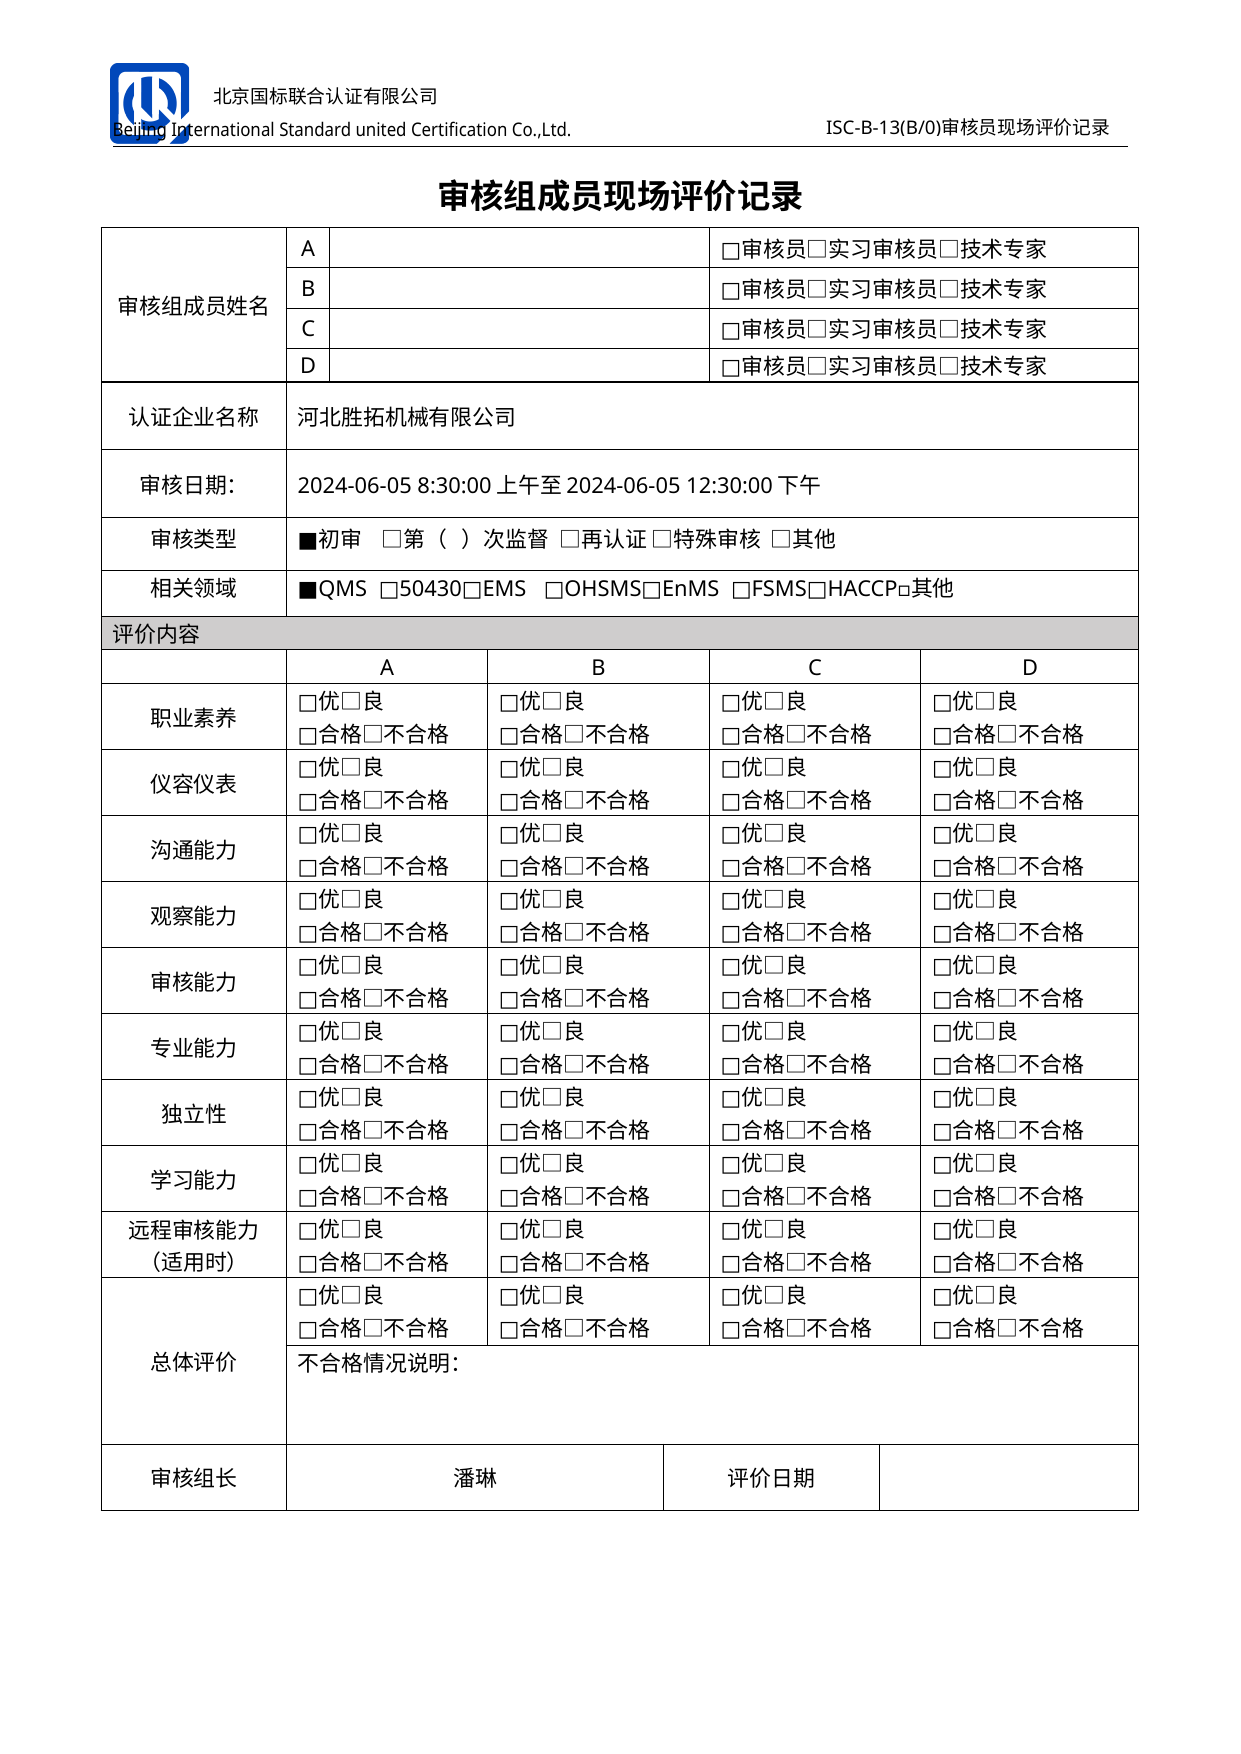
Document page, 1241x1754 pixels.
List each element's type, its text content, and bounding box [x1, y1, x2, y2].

table_cell 审核类型 [102, 518, 286, 570]
table_cell 仪容仪表 [102, 750, 286, 815]
table_cell □优□良 □合格□不合格 [287, 684, 487, 749]
table_cell B [287, 268, 329, 308]
table_cell 评价内容 [102, 617, 1138, 649]
table_header A [287, 228, 329, 267]
table_cell □优□良 □合格□不合格 [710, 948, 920, 1013]
table_cell [330, 309, 709, 348]
table_cell □优□良 □合格□不合格 [488, 1014, 709, 1079]
table_cell 远程审核能力 （适用时） [102, 1212, 286, 1277]
table_cell □优□良 □合格□不合格 [921, 750, 1138, 815]
table_cell □优□良 □合格□不合格 [488, 750, 709, 815]
table_cell □优□良 □合格□不合格 [287, 882, 487, 947]
table_cell □优□良 □合格□不合格 [710, 1212, 920, 1277]
table_cell □优□良 □合格□不合格 [921, 1014, 1138, 1079]
table_cell D [921, 650, 1138, 683]
table_cell A [287, 650, 487, 683]
table_cell [330, 349, 709, 381]
table_cell □优□良 □合格□不合格 [287, 1080, 487, 1145]
table_cell 认证企业名称 [102, 383, 286, 449]
table_cell □优□良 □合格□不合格 [921, 1146, 1138, 1211]
table_cell □优□良 □合格□不合格 [710, 882, 920, 947]
table_cell □优□良 □合格□不合格 [921, 1212, 1138, 1277]
table_cell □优□良 □合格□不合格 [287, 1278, 487, 1345]
table_cell ■初审 □第（ ）次监督 □再认证 □特殊审核 □其他 [287, 518, 1138, 570]
table_cell [880, 1445, 1138, 1509]
text 审核组成员现场评价记录 [112, 162, 1128, 227]
table_cell 总体评价 [102, 1278, 286, 1443]
table_cell 独立性 [102, 1080, 286, 1145]
table_cell 河北胜拓机械有限公司 [287, 383, 1138, 449]
table_cell □审核员□实习审核员□技术专家 [710, 309, 1138, 348]
table_cell 审核日期： [102, 450, 286, 517]
table_cell 不合格情况说明： [287, 1346, 1138, 1443]
table_cell □优□良 □合格□不合格 [488, 1212, 709, 1277]
table_cell □优□良 □合格□不合格 [710, 1014, 920, 1079]
table_header [330, 228, 709, 267]
table_cell C [710, 650, 920, 683]
table_cell □优□良 □合格□不合格 [488, 1146, 709, 1211]
table_cell □优□良 □合格□不合格 [710, 816, 920, 881]
table_cell □优□良 □合格□不合格 [488, 948, 709, 1013]
picture [110, 63, 190, 144]
table_cell D [287, 349, 329, 381]
table_cell □优□良 □合格□不合格 [488, 684, 709, 749]
table_cell □审核员□实习审核员□技术专家 [710, 268, 1138, 308]
table_cell 沟通能力 [102, 816, 286, 881]
table_header □审核员□实习审核员□技术专家 [710, 228, 1138, 267]
table_cell 专业能力 [102, 1014, 286, 1079]
table_cell □优□良 □合格□不合格 [921, 816, 1138, 881]
table_cell [330, 268, 709, 308]
table_cell □优□良 □合格□不合格 [488, 1080, 709, 1145]
table_cell 职业素养 [102, 684, 286, 749]
table_cell 学习能力 [102, 1146, 286, 1211]
table_cell □优□良 □合格□不合格 [287, 816, 487, 881]
table_header 审核组成员姓名 [102, 228, 286, 381]
table_cell 相关领域 [102, 571, 286, 616]
table_cell □优□良 □合格□不合格 [287, 1014, 487, 1079]
table_cell □优□良 □合格□不合格 [710, 1278, 920, 1345]
table_cell □优□良 □合格□不合格 [287, 948, 487, 1013]
table_cell □优□良 □合格□不合格 [921, 1278, 1138, 1345]
table_cell □优□良 □合格□不合格 [710, 684, 920, 749]
table_cell □优□良 □合格□不合格 [921, 684, 1138, 749]
table_cell C [287, 309, 329, 348]
table_cell B [488, 650, 709, 683]
table_cell 审核能力 [102, 948, 286, 1013]
table_cell □优□良 □合格□不合格 [710, 1146, 920, 1211]
table_cell □优□良 □合格□不合格 [488, 1278, 709, 1345]
table_cell □优□良 □合格□不合格 [710, 1080, 920, 1145]
table_cell ■QMS □50430□EMS □OHSMS□EnMS □FSMS□HACCP□其他 [287, 571, 1138, 616]
table_cell □审核员□实习审核员□技术专家 [710, 349, 1138, 381]
table_cell □优□良 □合格□不合格 [488, 816, 709, 881]
table_cell 潘琳 [287, 1445, 663, 1509]
table_cell 评价日期 [664, 1445, 879, 1509]
table_cell [102, 650, 286, 683]
table_cell □优□良 □合格□不合格 [287, 750, 487, 815]
table_cell □优□良 □合格□不合格 [287, 1146, 487, 1211]
table_cell 审核组长 [102, 1445, 286, 1509]
table_cell □优□良 □合格□不合格 [921, 882, 1138, 947]
table_cell □优□良 □合格□不合格 [710, 750, 920, 815]
table_cell □优□良 □合格□不合格 [921, 948, 1138, 1013]
table_cell □优□良 □合格□不合格 [287, 1212, 487, 1277]
table_cell 2024-06-05 8:30:00上午至2024-06-05 12:30:00下午 [287, 450, 1138, 517]
table_cell 观察能力 [102, 882, 286, 947]
table_cell □优□良 □合格□不合格 [921, 1080, 1138, 1145]
table_cell □优□良 □合格□不合格 [488, 882, 709, 947]
